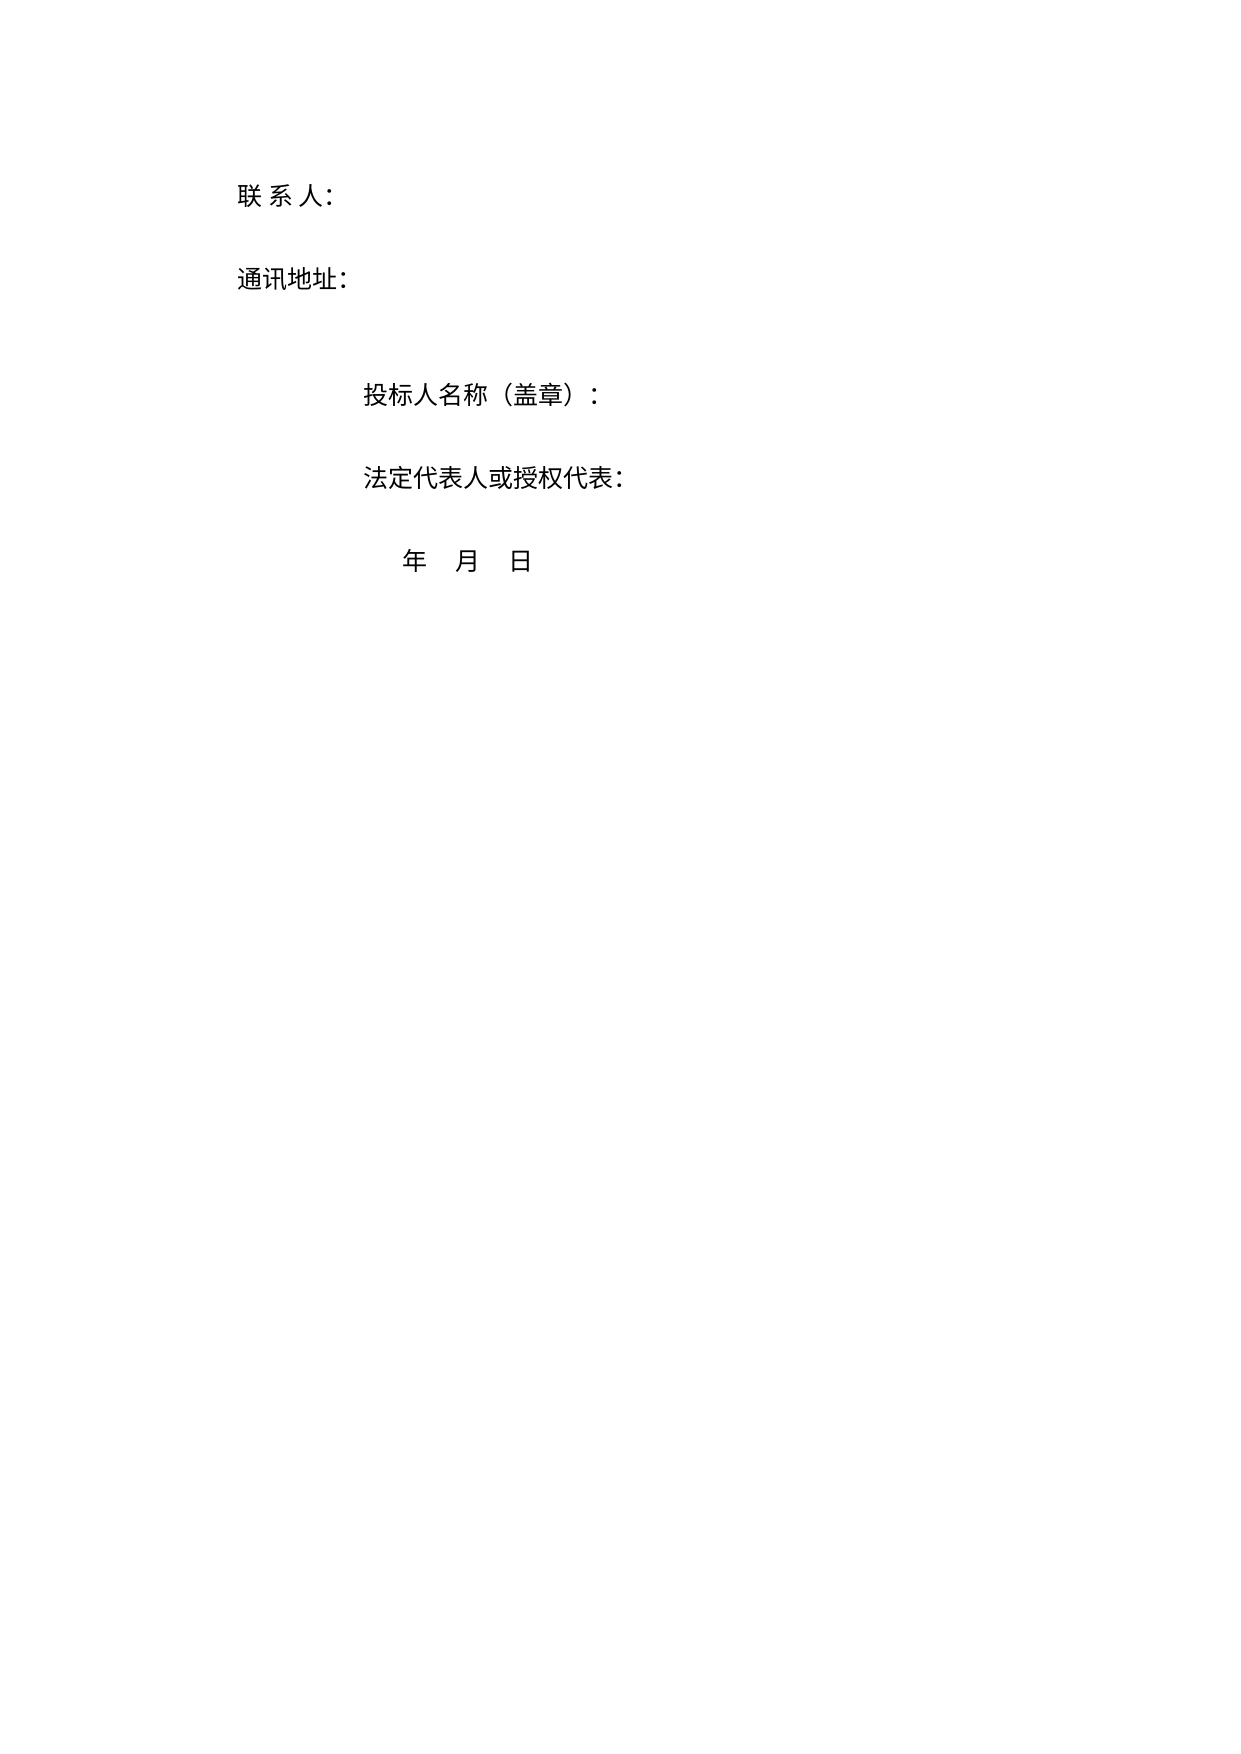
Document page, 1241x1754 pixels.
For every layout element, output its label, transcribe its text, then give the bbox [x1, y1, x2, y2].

text 通讯地址： [187, 245, 1053, 310]
text 法定代表人或授权代表： [187, 444, 1053, 509]
text 联 系 人： [187, 162, 1053, 227]
text 年 月 日 [187, 527, 1053, 592]
text 投标人名称（盖章）： [187, 361, 1053, 426]
